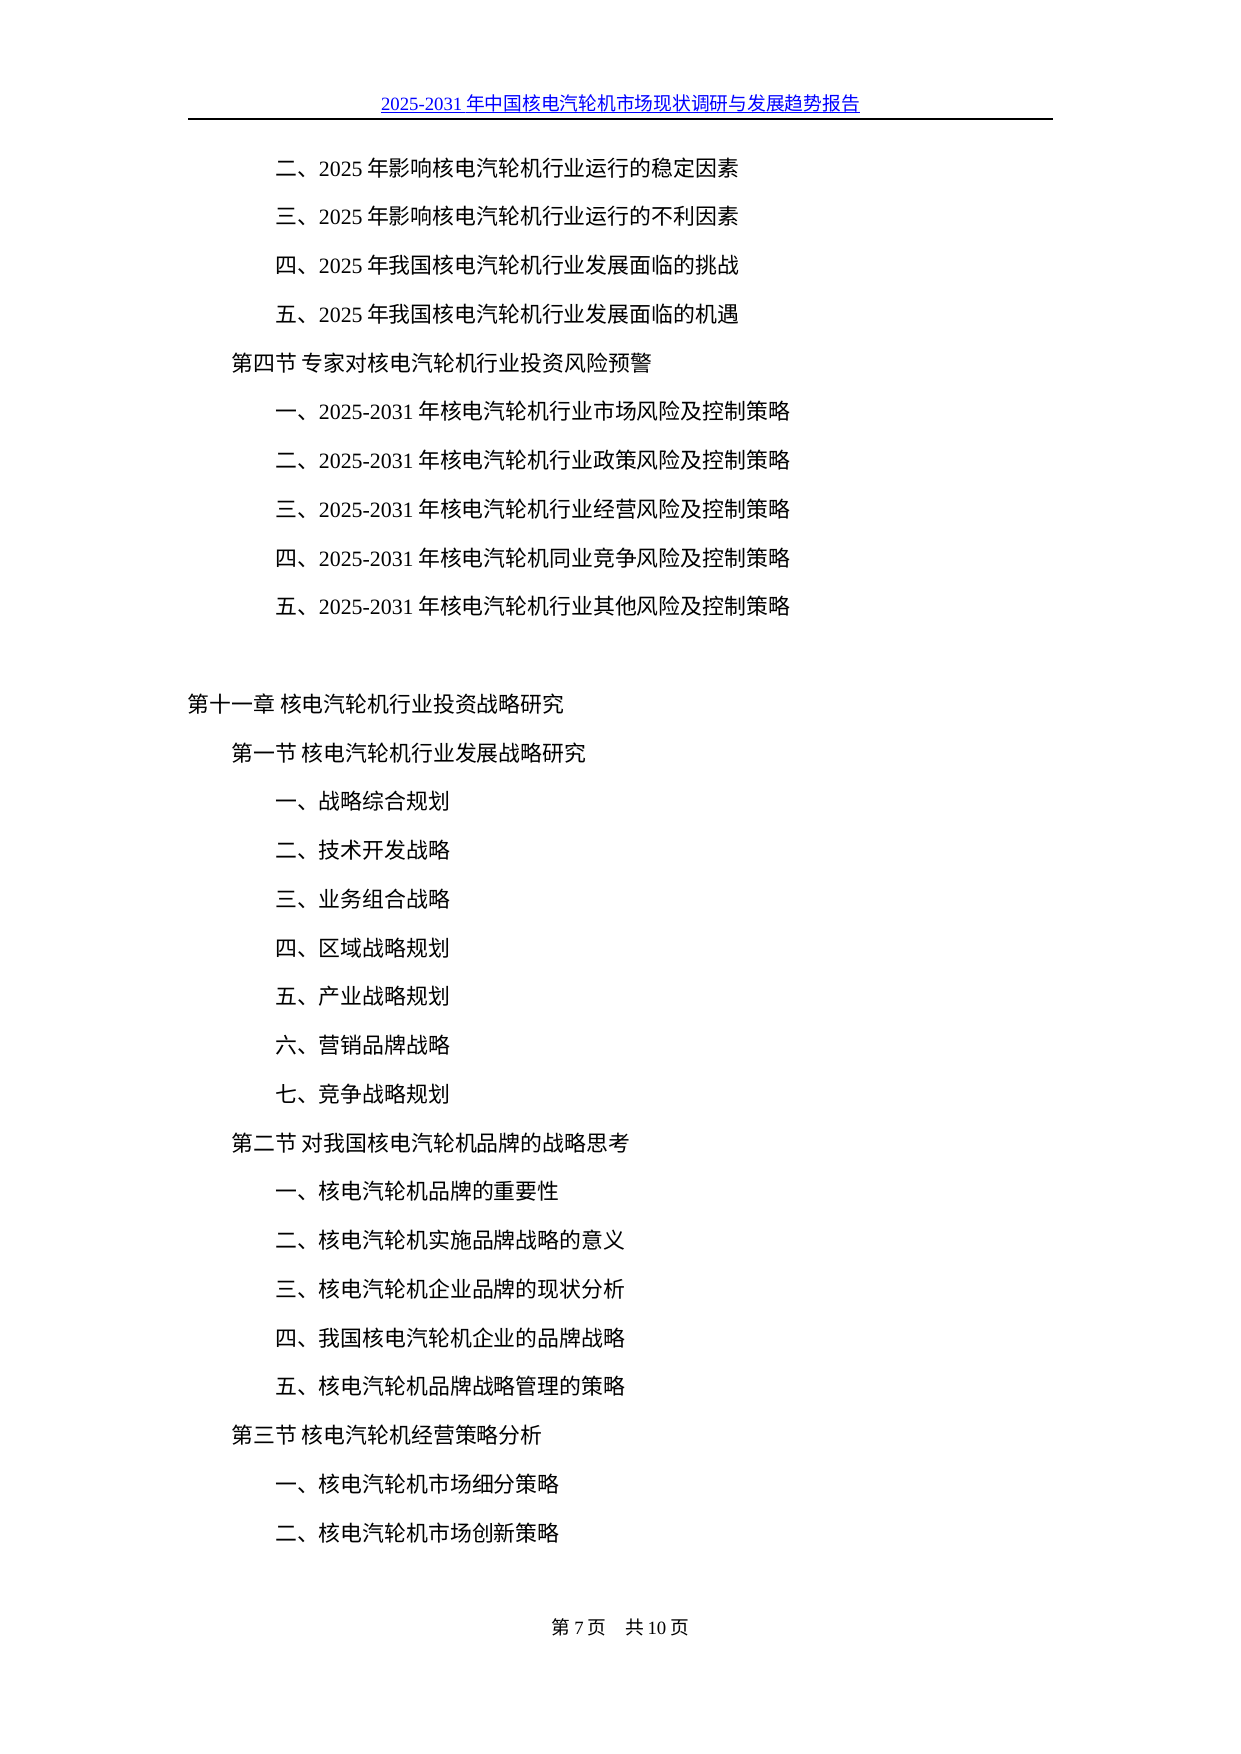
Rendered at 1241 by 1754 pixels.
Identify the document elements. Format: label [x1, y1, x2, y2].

text [187, 150, 1053, 1548]
